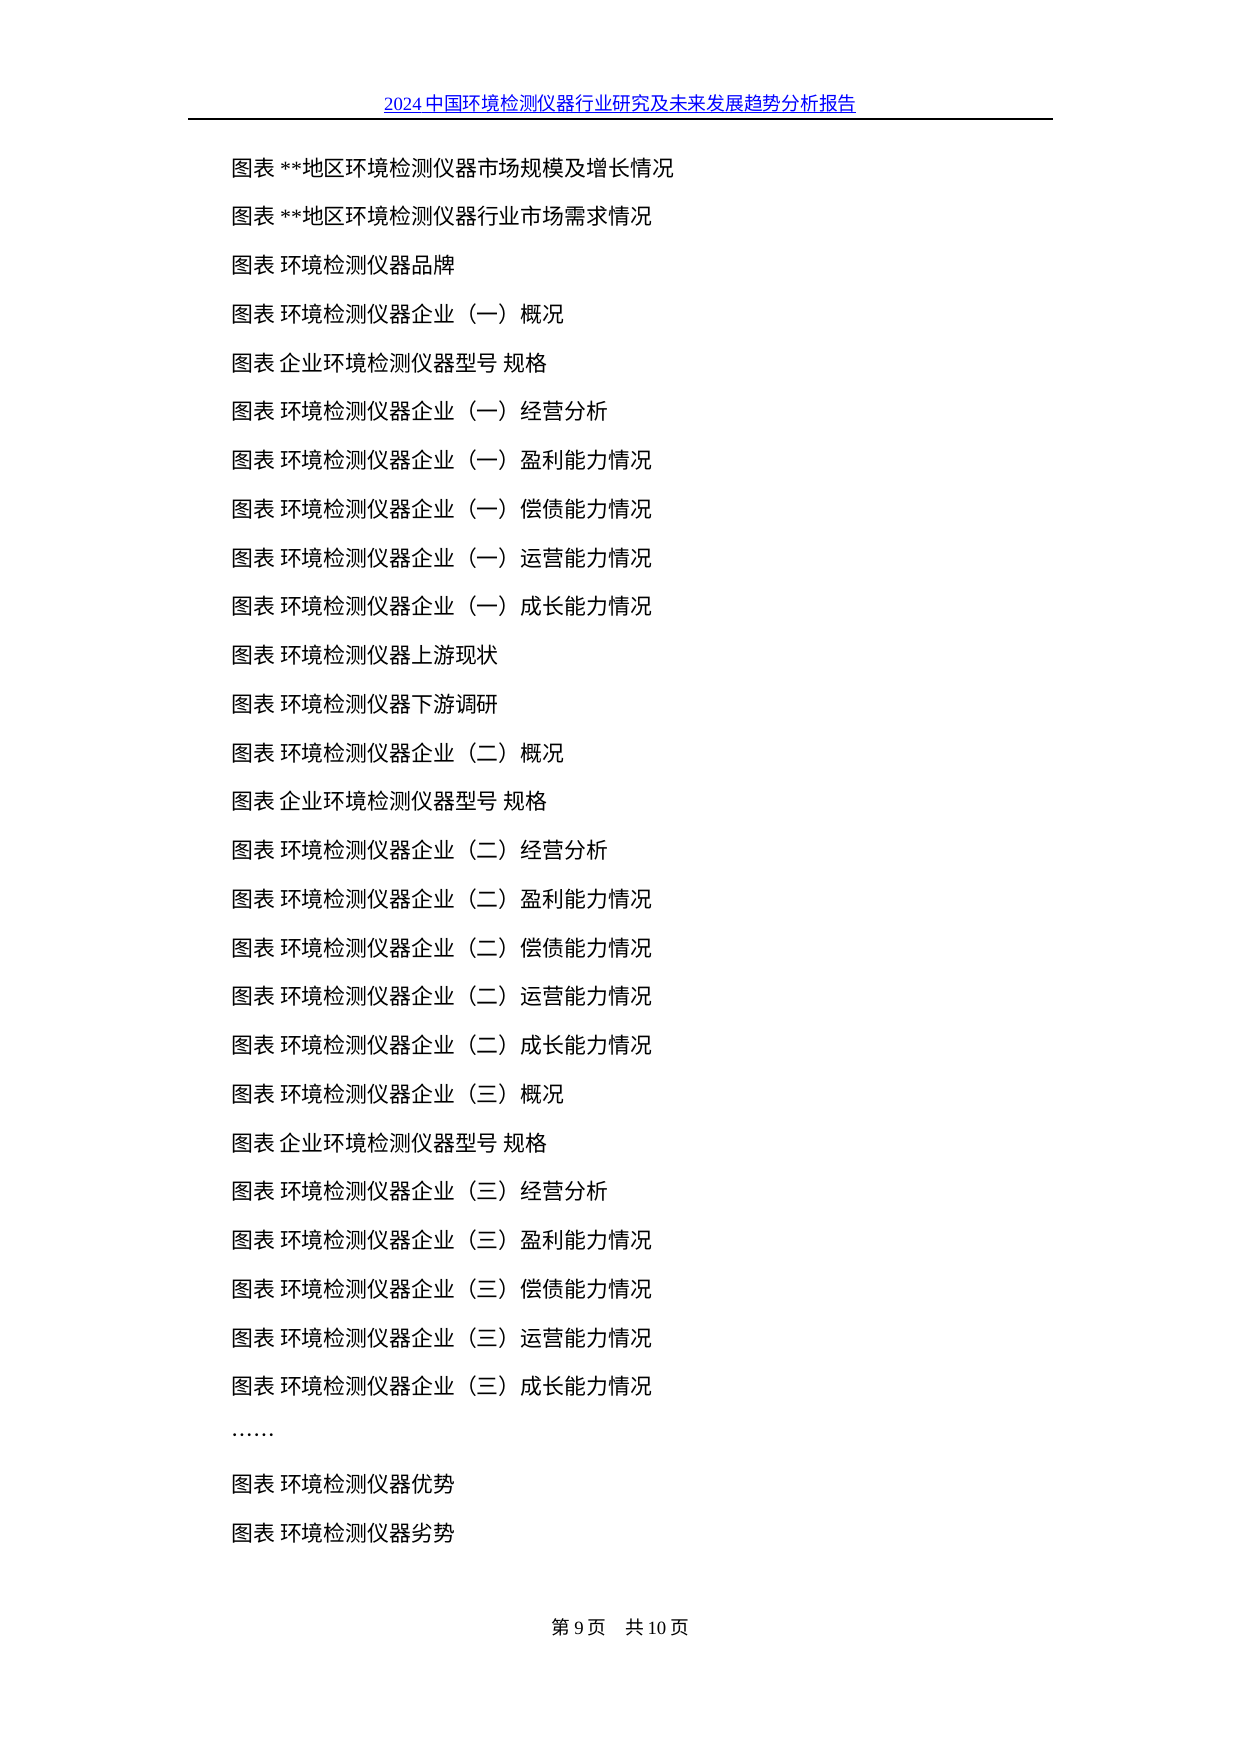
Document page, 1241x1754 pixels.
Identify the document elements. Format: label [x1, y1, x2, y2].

text [187, 150, 1053, 1548]
